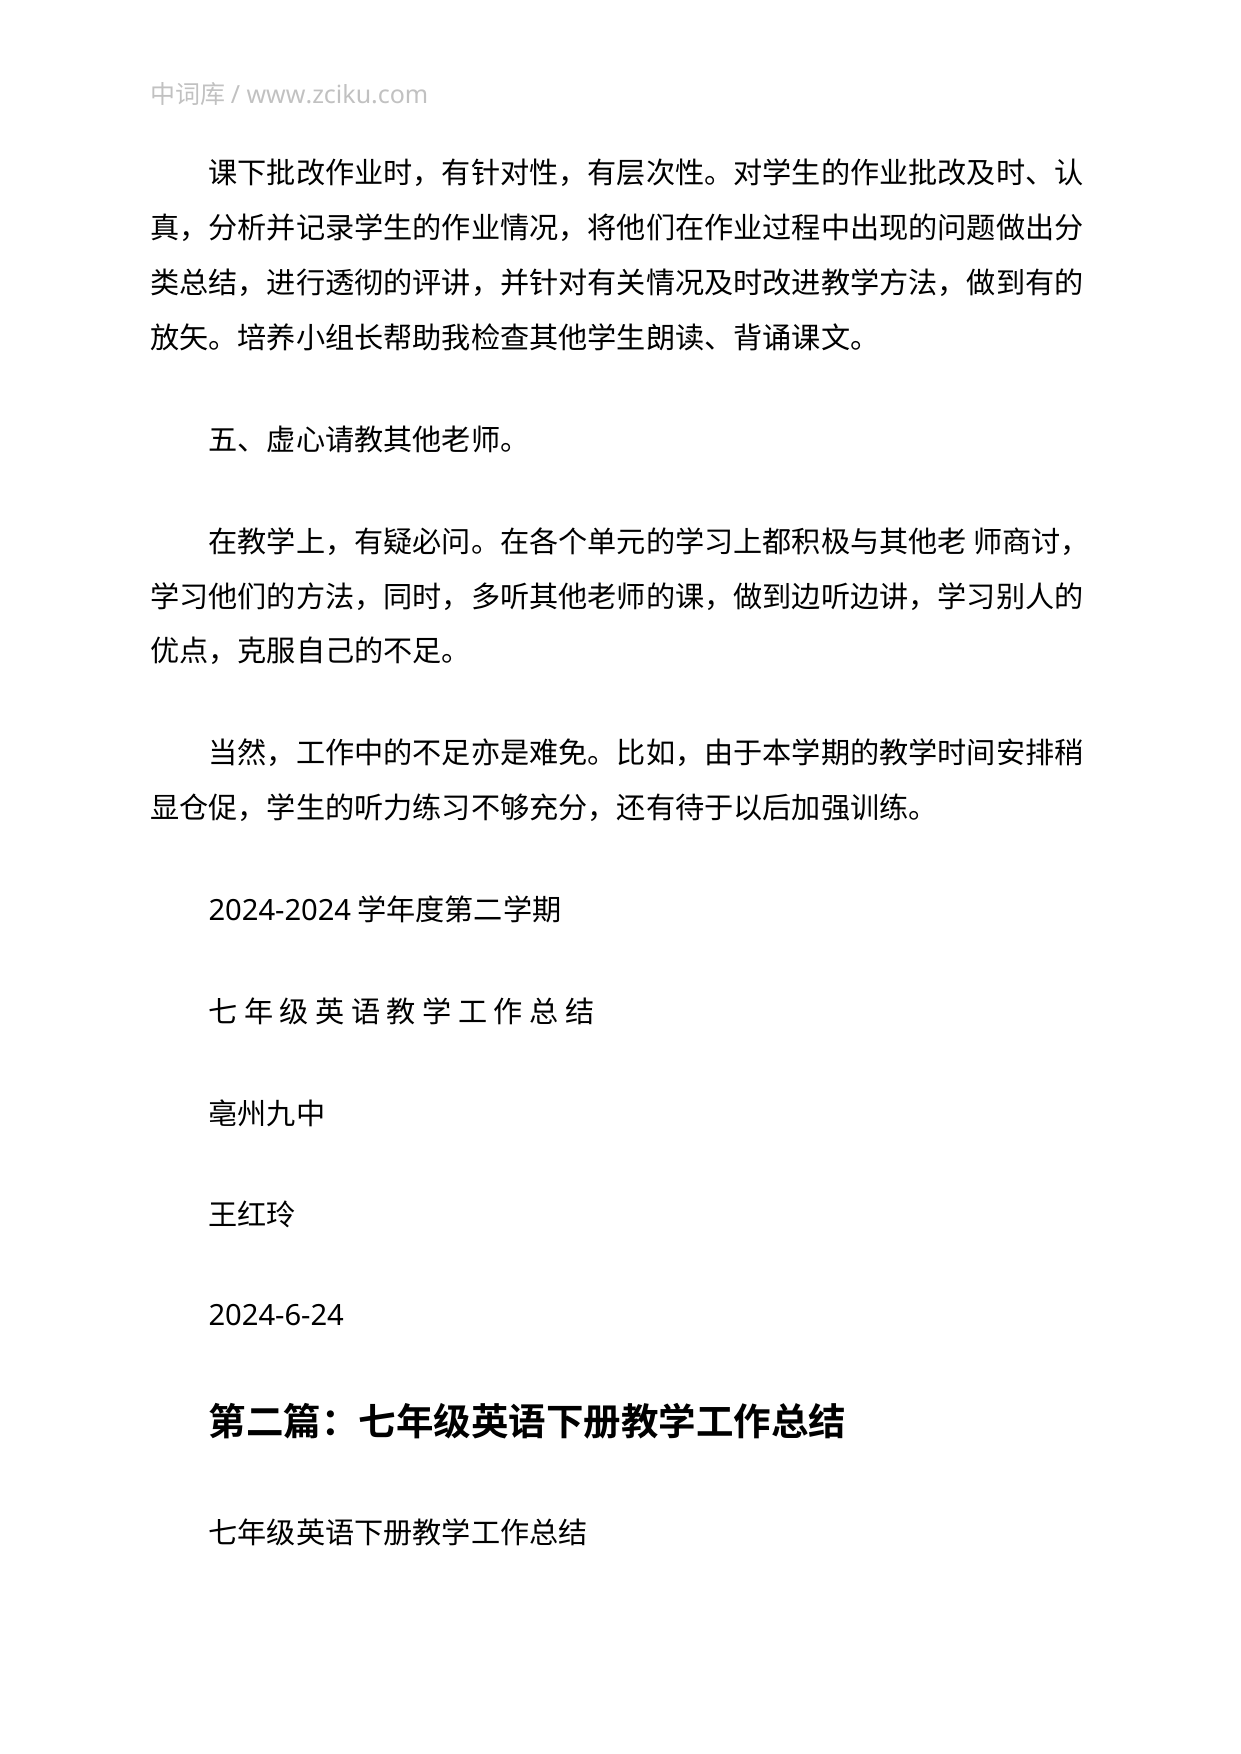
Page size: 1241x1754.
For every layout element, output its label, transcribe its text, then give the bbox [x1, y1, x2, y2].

text 课下批改作业时，有针对性，有层次性。对学生的作业批改及时、认真，分析并记录学生的作业情况，将他们在作业过程中出现的问题做出分类总结，进行透彻的评讲，并针对有关情况及时改进教学方法，做到有的放矢。培养小组长帮助我检查其他学生朗读、背诵课文。 [150, 150, 1090, 357]
text 2024-6-24 [150, 1294, 1090, 1333]
text 王红玲 [150, 1192, 1090, 1234]
text 七 年 级 英 语 教 学 工 作 总 结 [150, 988, 1090, 1031]
text 五、虚心请教其他老师。 [150, 416, 1090, 459]
text 当然，工作中的不足亦是难免。比如，由于本学期的教学时间安排稍显仓促，学生的听力练习不够充分，还有待于以后加强训练。 [150, 730, 1090, 827]
text 在教学上，有疑必问。在各个单元的学习上都积极与其他老 师商讨，学习他们的方法，同时，多听其他老师的课，做到边听边讲，学习别人的优点，克服自己的不足。 [150, 518, 1090, 670]
text 第二篇：七年级英语下册教学工作总结 [150, 1392, 1090, 1446]
text 七年级英语下册教学工作总结 [150, 1509, 1090, 1552]
text 亳州九中 [150, 1090, 1090, 1132]
text 2024-2024学年度第二学期 [150, 886, 1090, 929]
